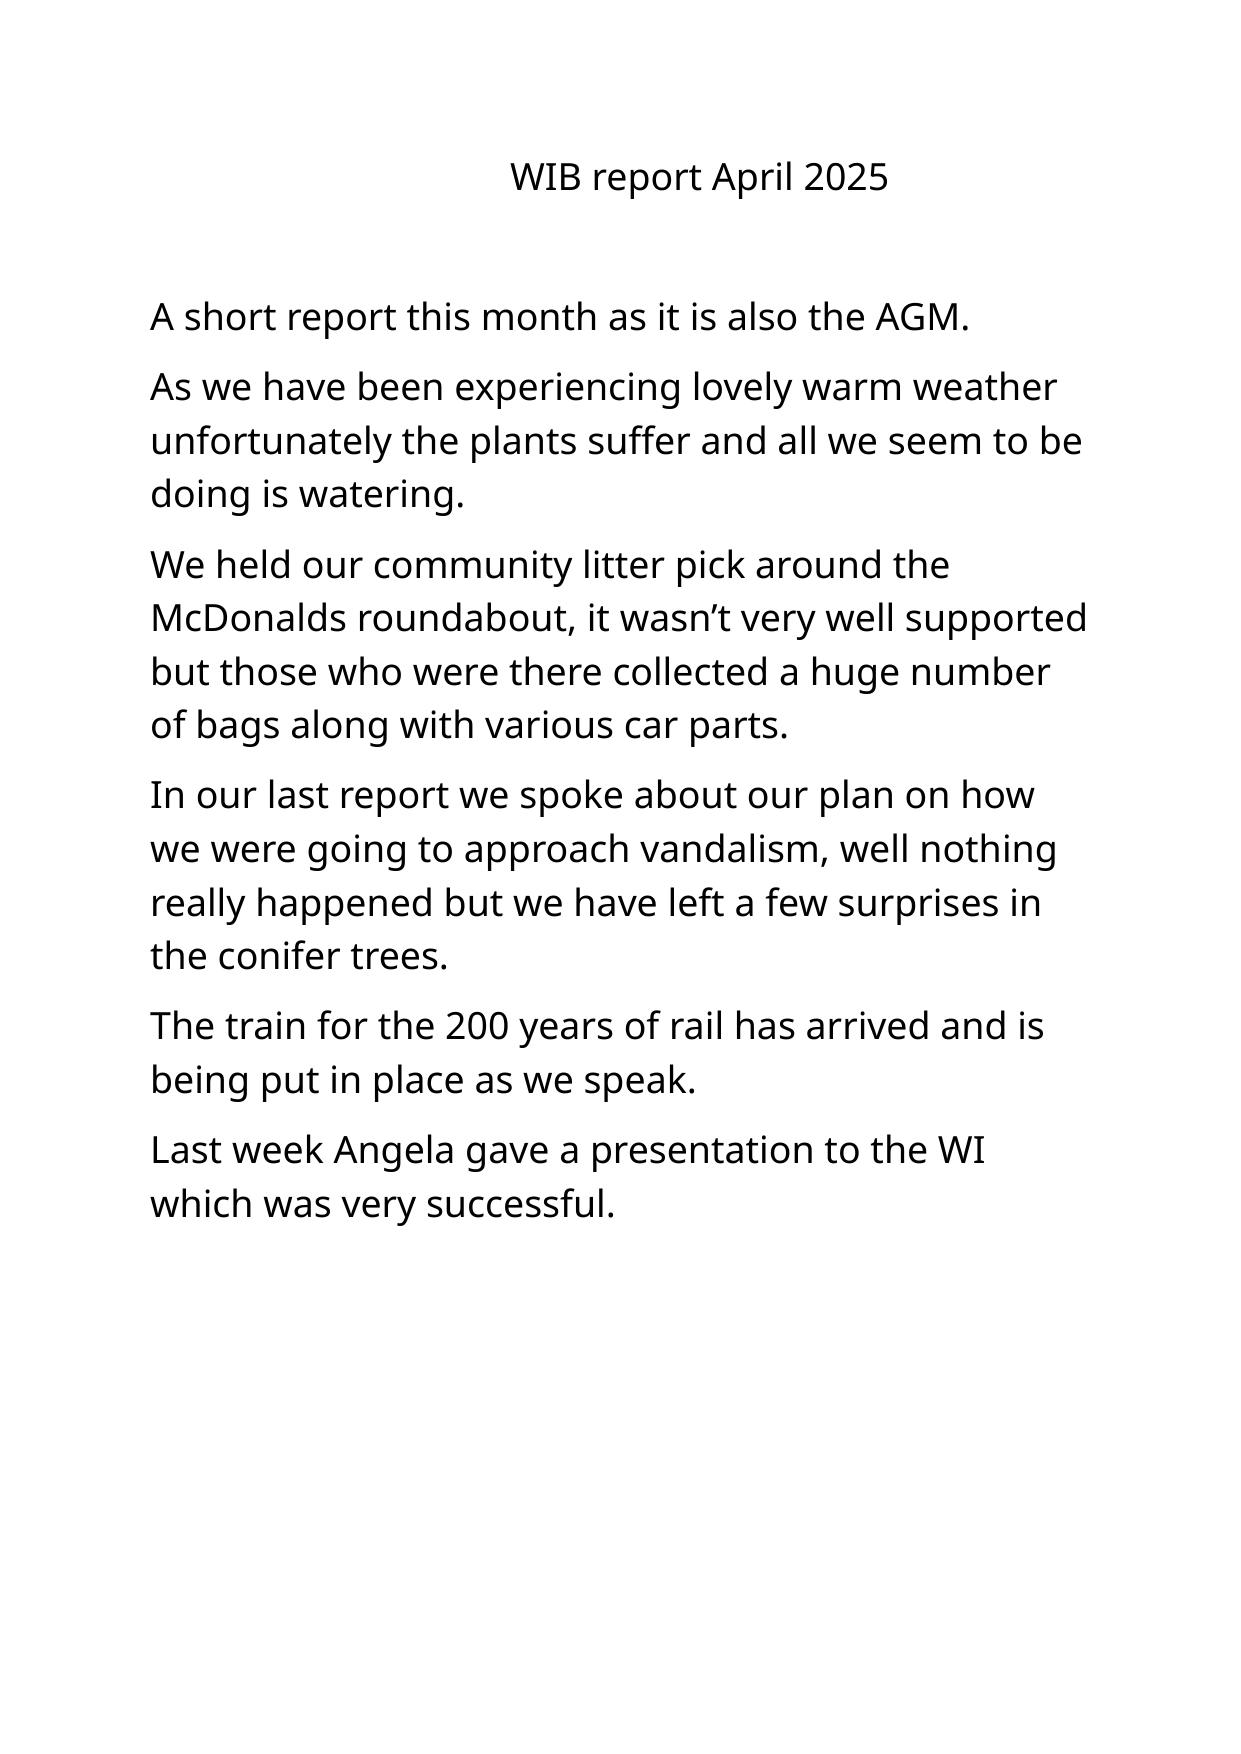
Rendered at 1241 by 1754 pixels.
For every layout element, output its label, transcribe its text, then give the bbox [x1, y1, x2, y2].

text WIB report April 2025 [150, 150, 1090, 201]
text A short report this month as it is also the AGM. [150, 290, 1090, 341]
text We held our community litter pick around the McDonalds roundabout, it wasn’t very well supported but those who were there collected a huge number of bags along with various car parts. [150, 538, 1090, 749]
text Last week Angela gave a presentation to the WI which was very successful. [150, 1123, 1090, 1228]
text The train for the 200 years of rail has arrived and is being put in place as we speak. [150, 999, 1090, 1104]
text As we have been experiencing lovely warm weather unfortunately the plants suffer and all we seem to be doing is watering. [150, 361, 1090, 519]
text In our last report we spoke about our plan on how we were going to approach vandalism, well nothing really happened but we have left a few surprises in the conifer trees. [150, 769, 1090, 980]
